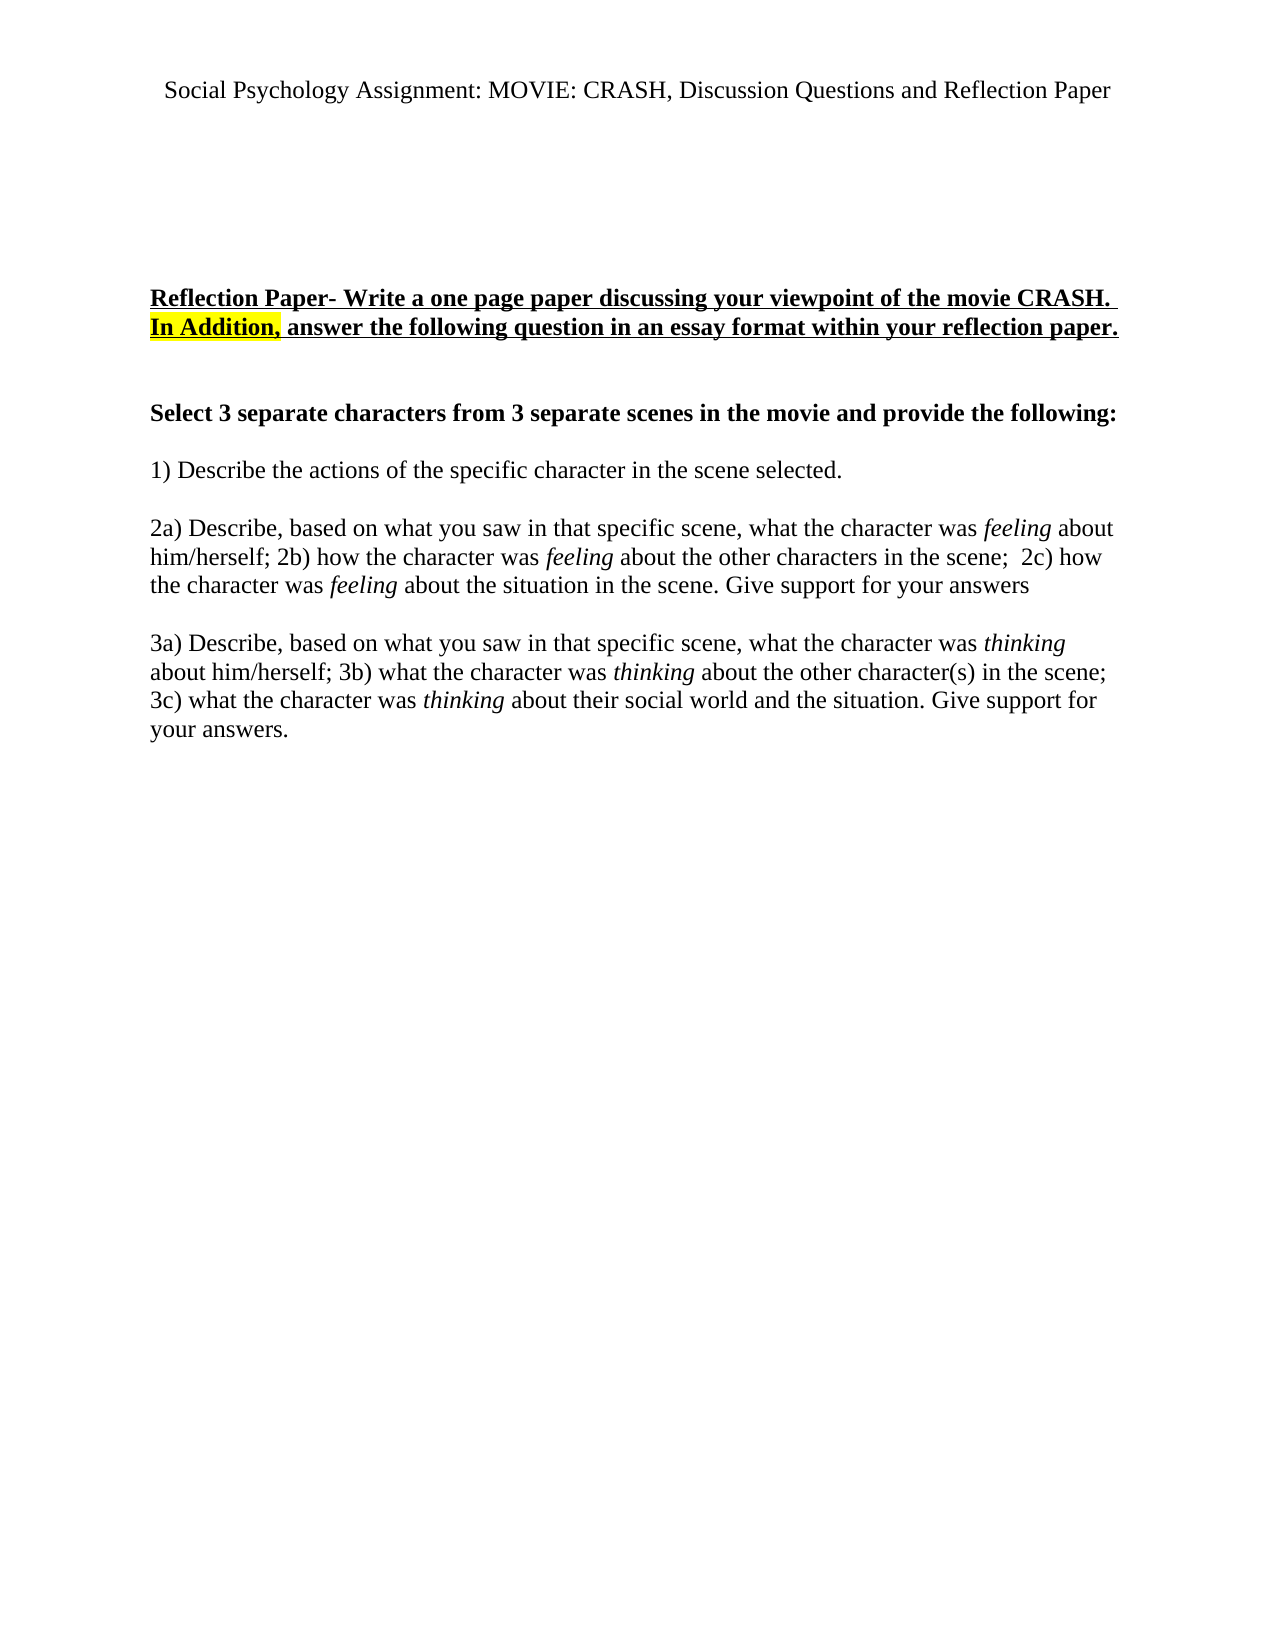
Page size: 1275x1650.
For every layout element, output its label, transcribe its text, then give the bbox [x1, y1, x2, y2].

text Select 3 separate characters from 3 separate scenes in the movie and provide the following: [150, 398, 1125, 427]
text Reflection Paper- Write a one page paper discussing your viewpoint of the movie CRASH. In Addition, answer the following question in an essay format within your reflection paper. [150, 283, 1125, 341]
text 3a) Describe, based on what you saw in that specific scene, what the character was thinking about him/herself; 3b) what the character was thinking about the other character(s) in the scene; 3c) what the character was thinking about their social world and the situation. Give support for your answers. [150, 628, 1125, 743]
text 2a) Describe, based on what you saw in that specific scene, what the character was feeling about him/herself; 2b) how the character was feeling about the other characters in the scene; 2c) how the character was feeling about the situation in the scene. Give support for your answers [150, 513, 1125, 599]
text 1) Describe the actions of the specific character in the scene selected. [150, 456, 1125, 484]
